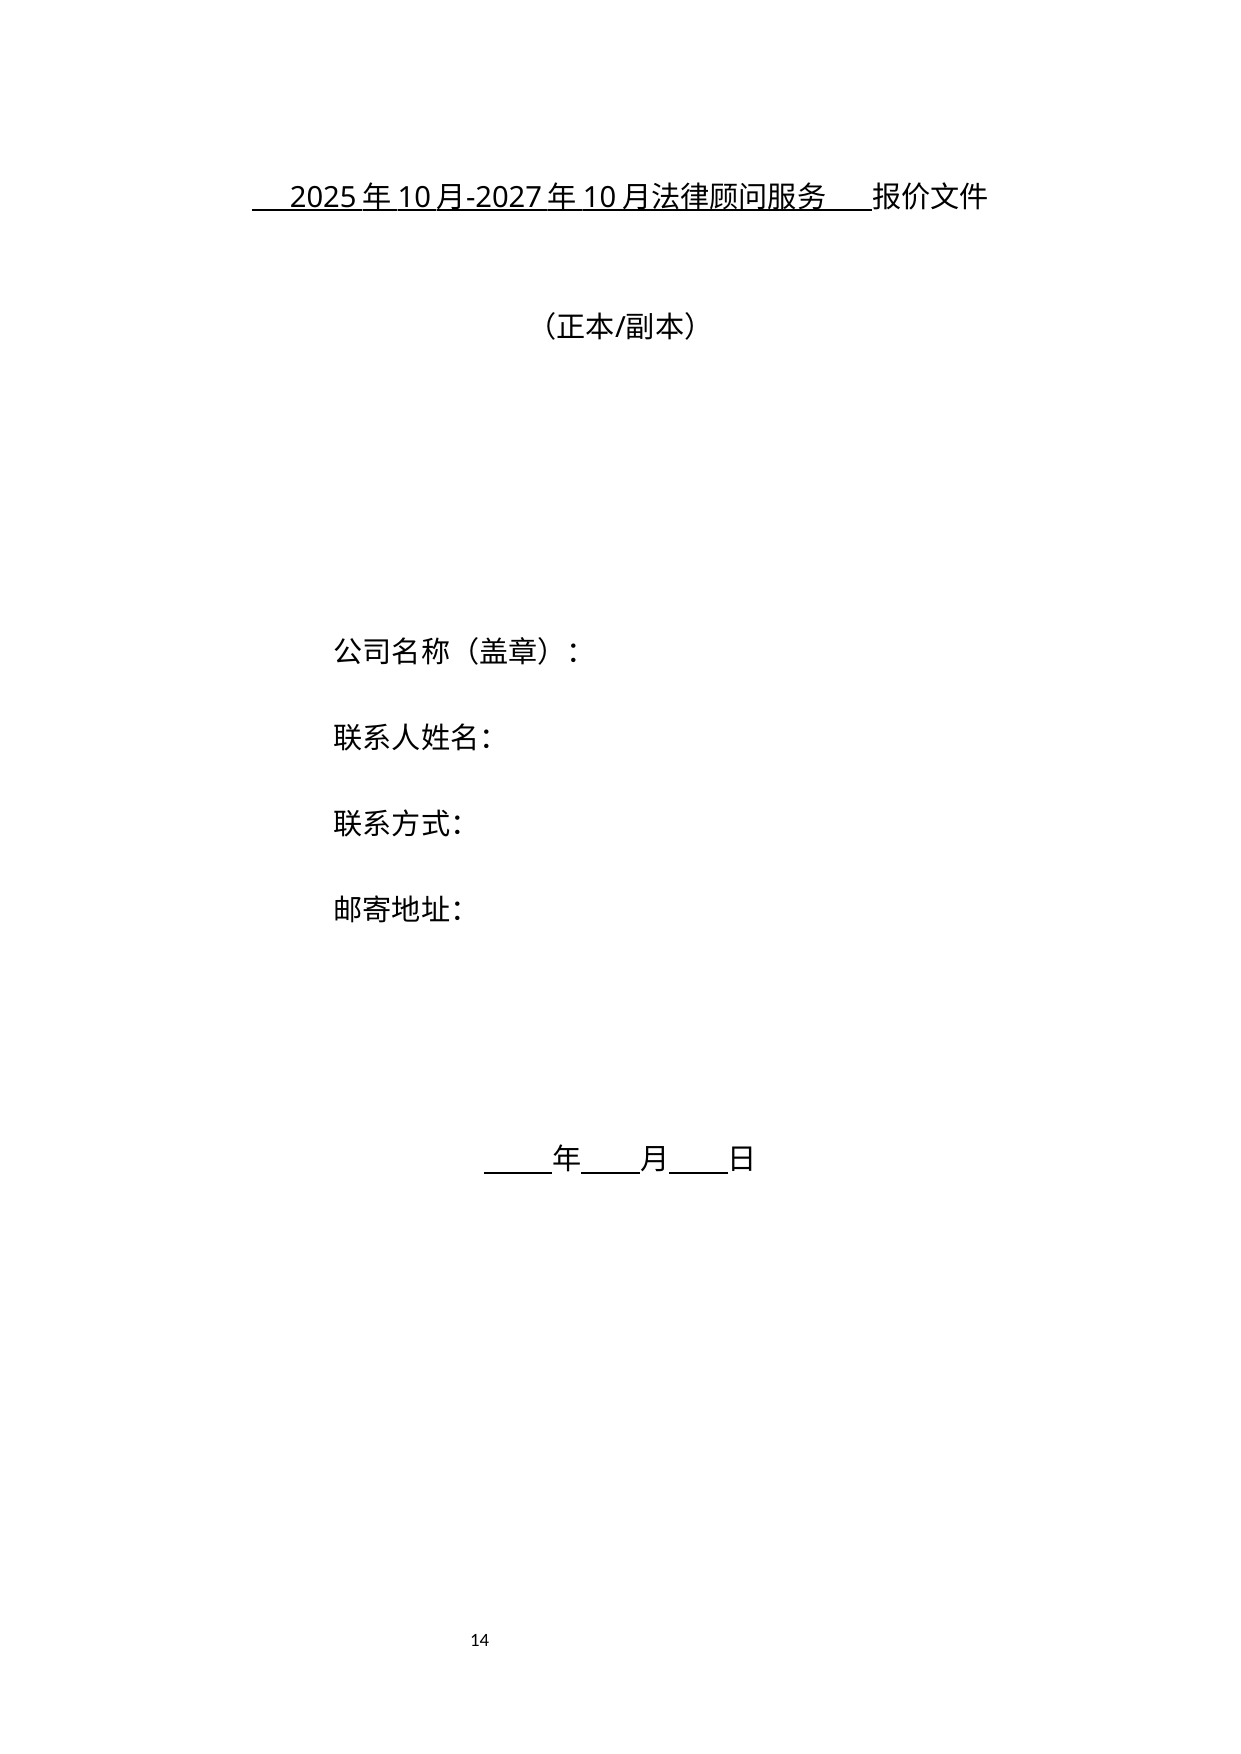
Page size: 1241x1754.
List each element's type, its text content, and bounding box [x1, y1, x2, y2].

text 邮寄地址： [187, 875, 1053, 940]
text （正本/副本） [187, 292, 1053, 357]
text 公司名称（盖章）： [187, 617, 1053, 682]
text 年 月 日 [187, 1124, 1053, 1189]
text 2025年10月-2027年10月法律顾问服务 报价文件 [187, 162, 1053, 227]
text 联系人姓名： [187, 703, 1053, 768]
text 联系方式： [187, 789, 1053, 854]
